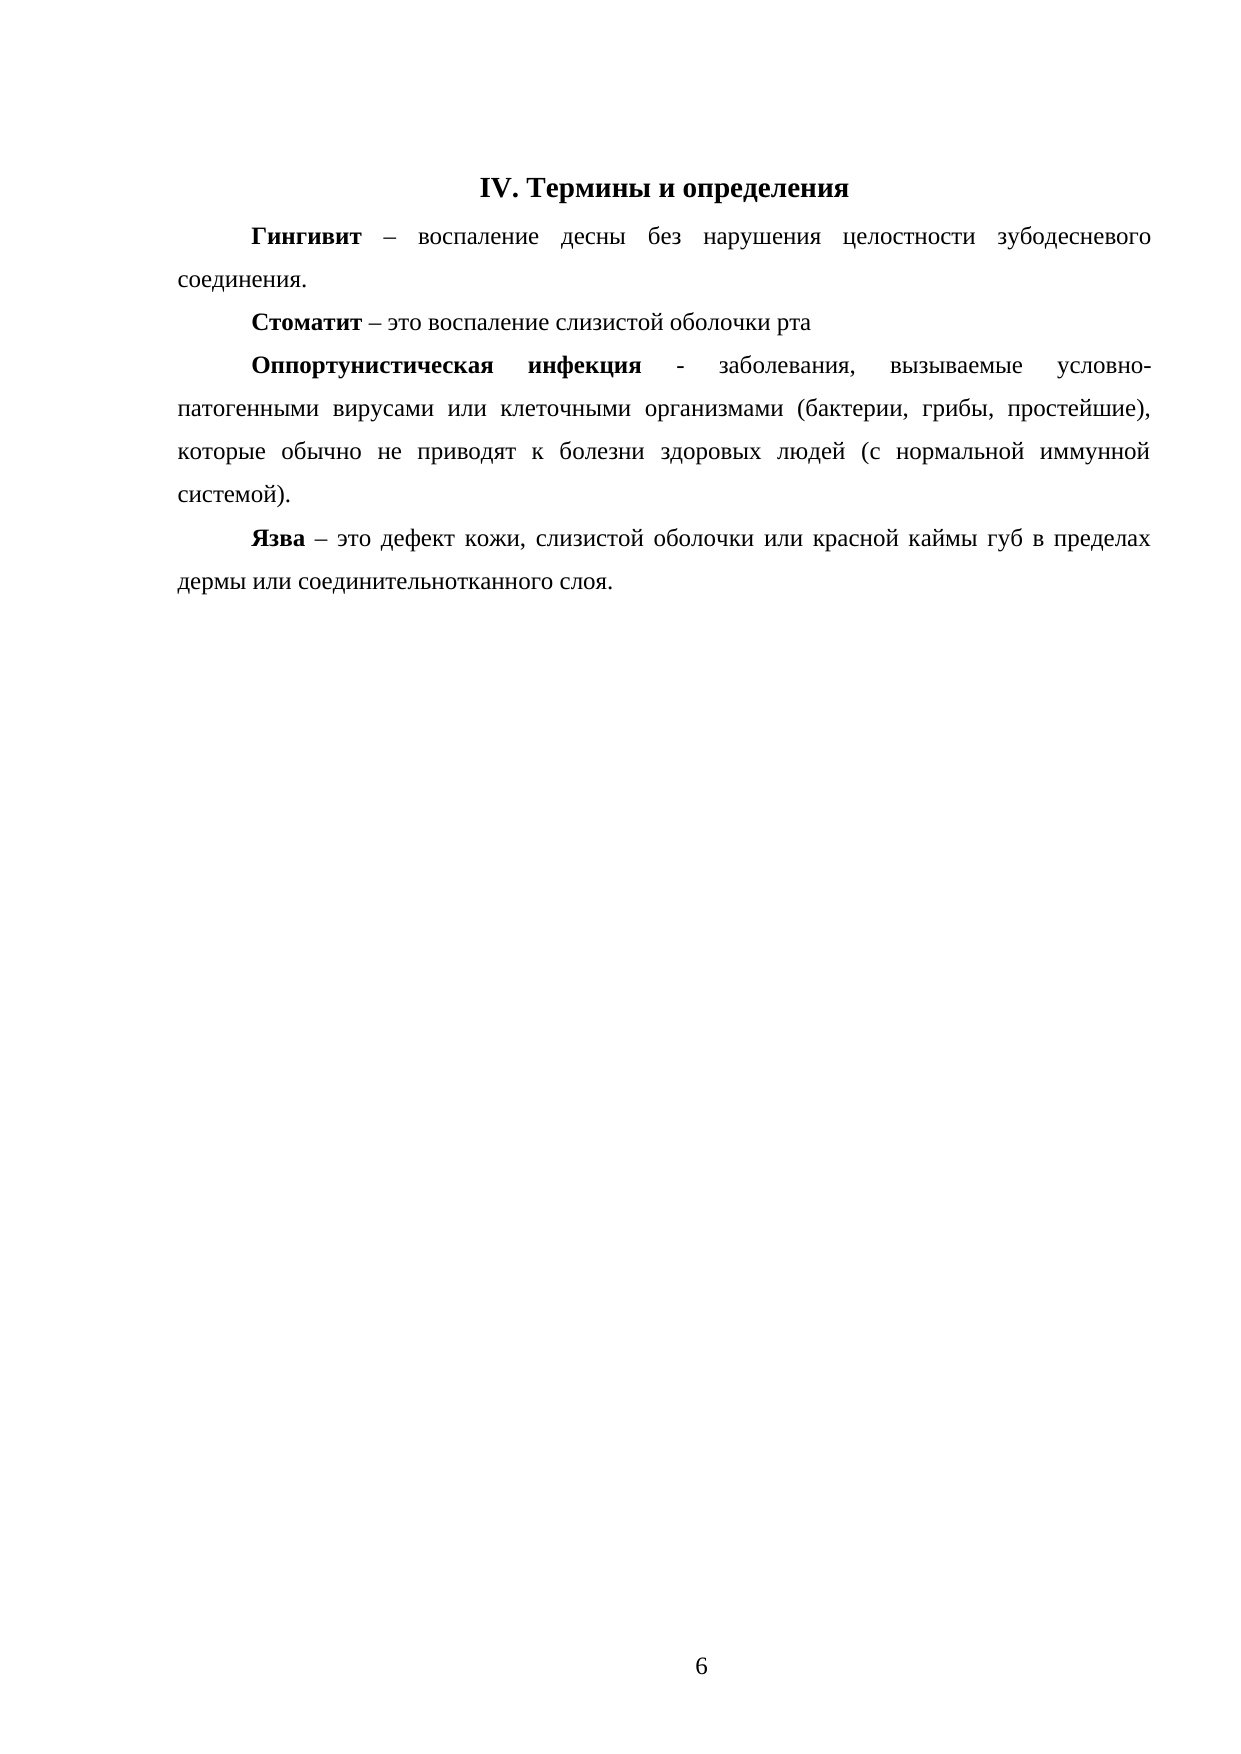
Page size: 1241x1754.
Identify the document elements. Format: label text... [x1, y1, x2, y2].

text Язва – это дефект кожи, слизистой оболочки или красной каймы губ в пределах дермы или соединительнотканного слоя. [177, 523, 1152, 594]
text IV. Термины и определения [177, 171, 1152, 204]
text Стоматит – это воспаление слизистой оболочки рта [177, 307, 1152, 336]
text Гингивит – воспаление десны без нарушения целостности зубодесневого соединения. [177, 221, 1152, 293]
text Оппортунистическая инфекция - заболевания, вызываемые условно-патогенными вирусами или клеточными организмами (бактерии, грибы, простейшие), которые обычно не приводят к болезни здоровых людей (с нормальной иммунной системой). [177, 350, 1152, 508]
